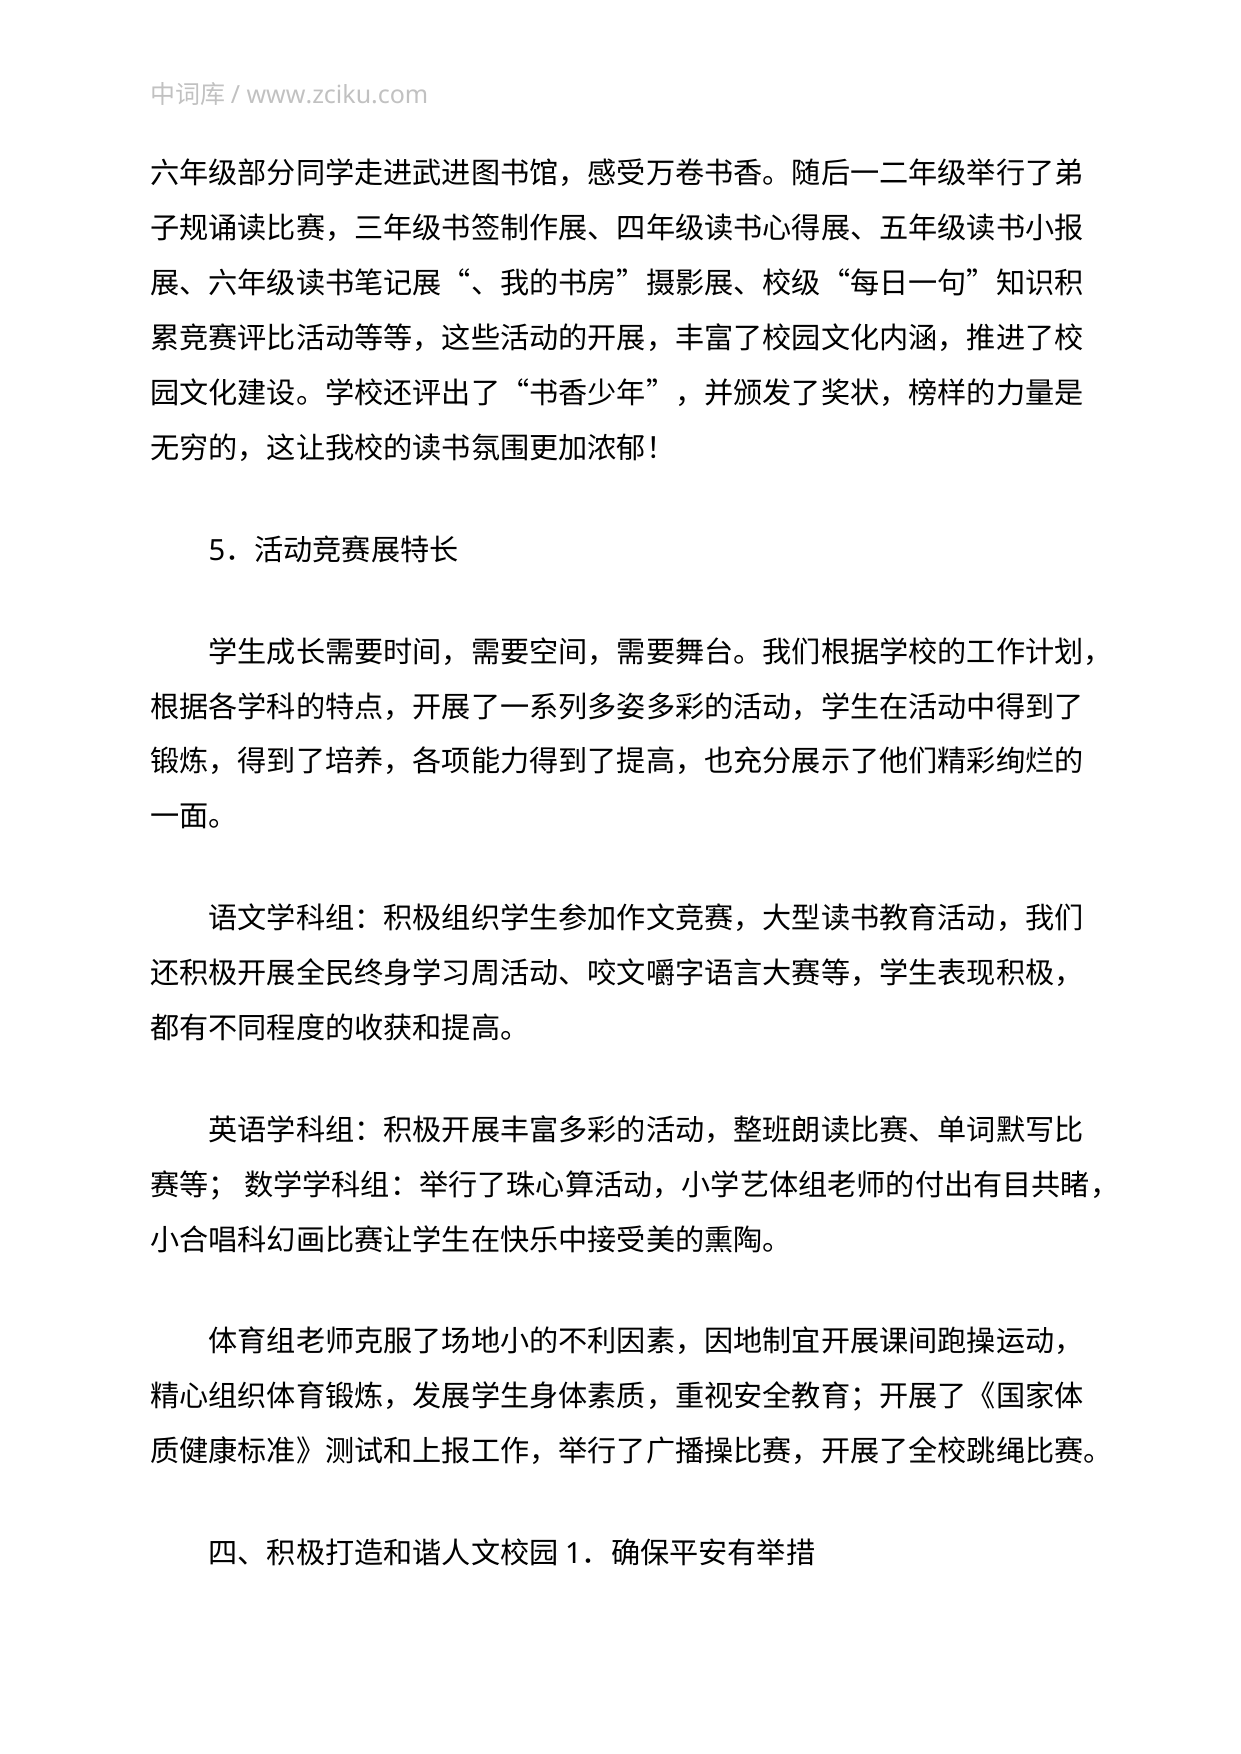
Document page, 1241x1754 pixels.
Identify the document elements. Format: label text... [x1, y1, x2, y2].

text 5．活动竞赛展特长 [150, 526, 1090, 569]
text 学生成长需要时间，需要空间，需要舞台。我们根据学校的工作计划，根据各学科的特点，开展了一系列多姿多彩的活动，学生在活动中得到了锻炼，得到了培养，各项能力得到了提高，也充分展示了他们精彩绚烂的一面。 [150, 628, 1090, 835]
text 英语学科组：积极开展丰富多彩的活动，整班朗读比赛、单词默写比赛等； 数学学科组：举行了珠心算活动，小学艺体组老师的付出有目共睹，小合唱科幻画比赛让学生在快乐中接受美的熏陶。 [150, 1106, 1090, 1258]
text 体育组老师克服了场地小的不利因素，因地制宜开展课间跑操运动，精心组织体育锻炼，发展学生身体素质，重视安全教育；开展了《国家体质健康标准》测试和上报工作，举行了广播操比赛，开展了全校跳绳比赛。 [150, 1318, 1090, 1470]
text 语文学科组：积极组织学生参加作文竞赛，大型读书教育活动，我们还积极开展全民终身学习周活动、咬文嚼字语言大赛等，学生表现积极，都有不同程度的收获和提高。 [150, 895, 1090, 1047]
text 四、积极打造和谐人文校园 1．确保平安有举措 [150, 1529, 1090, 1572]
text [150, 150, 1090, 467]
